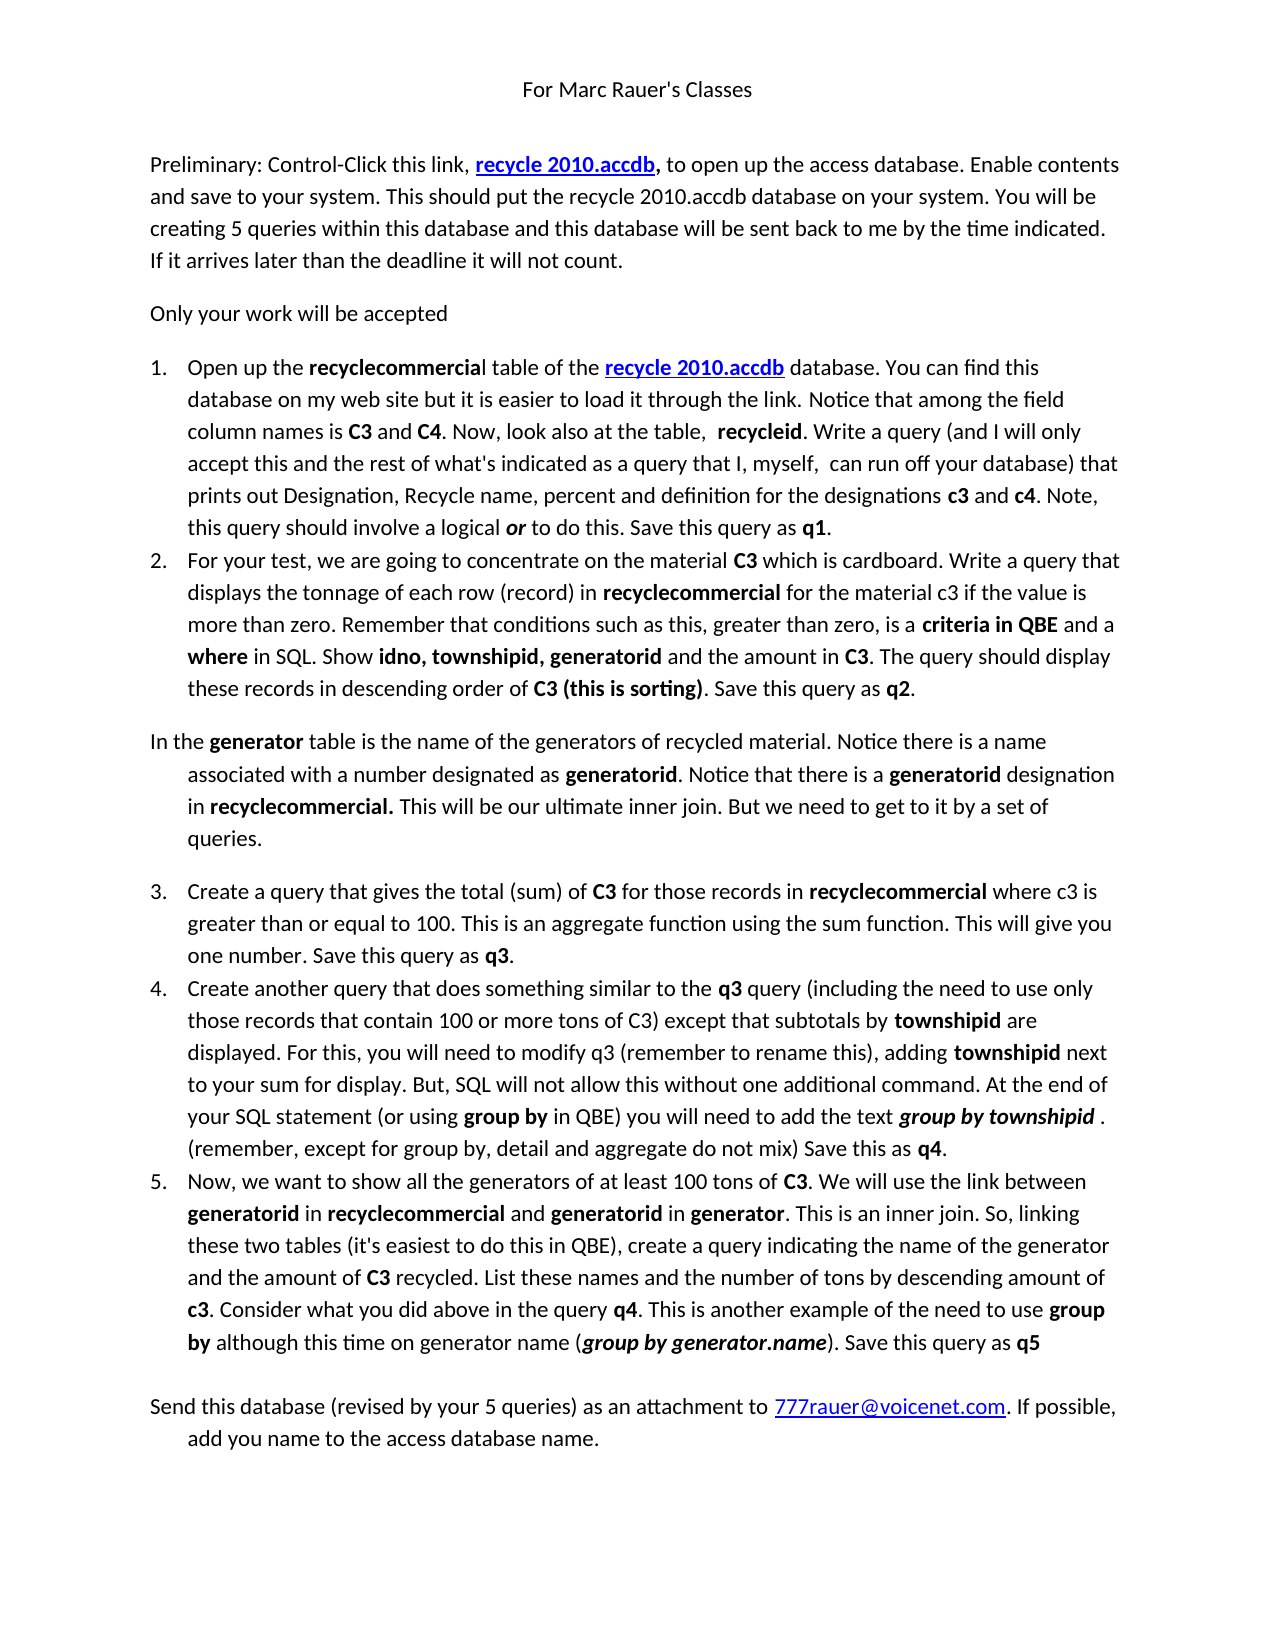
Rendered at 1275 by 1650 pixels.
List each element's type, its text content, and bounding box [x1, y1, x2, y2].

list Create a query that gives the total (sum) of C3 for those records in recyclecommercial where c3 is greater than or equal to 100. This is an aggregate function using the sum function. This will give you one number. Save this query as q3. [150, 877, 1125, 969]
list For your test, we are going to concentrate on the material C3 which is cardboard. Write a query that displays the tonnage of each row (record) in recyclecommercial for the material c3 if the value is more than zero. Remember that conditions such as this, greater than zero, is a criteria in QBE and a where in SQL. Show idno, townshipid, generatorid and the amount in C3. The query should display these records in descending order of C3 (this is sorting). Save this query as q2. [150, 546, 1125, 702]
text Preliminary: Control-Click this link, recycle 2010.accdb, to open up the access database. Enable contents and save to your system. This should put the recycle 2010.accdb database on your system. You will be creating 5 queries within this database and this database will be sent back to me by the time indicated. If it arrives later than the deadline it will not count. [150, 150, 1125, 274]
text In the generator table is the name of the generators of recycled material. Notice there is a name associated with a number designated as generatorid. Notice that there is a generatorid designation in recyclecommercial. This will be our ultimate inner join. But we need to get to it by a set of queries. [150, 727, 1125, 852]
text Only your work will be accepted [150, 299, 1125, 328]
list Now, we want to show all the generators of at least 100 tons of C3. We will use the link between generatorid in recyclecommercial and generatorid in generator. This is an inner join. So, linking these two tables (it's easiest to do this in QBE), create a query indicating the name of the generator and the amount of C3 recycled. List these names and the number of tons by descending amount of c3. Consider what you did above in the query q4. This is another example of the need to use group by although this time on generator name (group by generator.name). Save this query as q5 [150, 1167, 1125, 1356]
list Open up the recyclecommercial table of the recycle 2010.accdb database. You can find this database on my web site but it is easier to load it through the link. Notice that among the field column names is C3 and C4. Now, look also at the table, recycleid. Write a query (and I will only accept this and the rest of what's indicated as a query that I, myself, can run off your database) that prints out Designation, Recycle name, percent and definition for the designations c3 and c4. Note, this query should involve a logical or to do this. Save this query as q1. [150, 353, 1125, 542]
list Send this database (revised by your 5 queries) as an attachment to 777rauer@voicenet.com. If possible, add you name to the access database name. [150, 1392, 1125, 1452]
list Create another query that does something similar to the q3 query (including the need to use only those records that contain 100 or more tons of C3) except that subtotals by townshipid are displayed. For this, you will need to modify q3 (remember to rename this), adding townshipid next to your sum for display. But, SQL will not allow this without one additional command. At the end of your SQL statement (or using group by in QBE) you will need to add the text group by townshipid . (remember, except for group by, detail and aggregate do not mix) Save this as q4. [150, 974, 1125, 1163]
